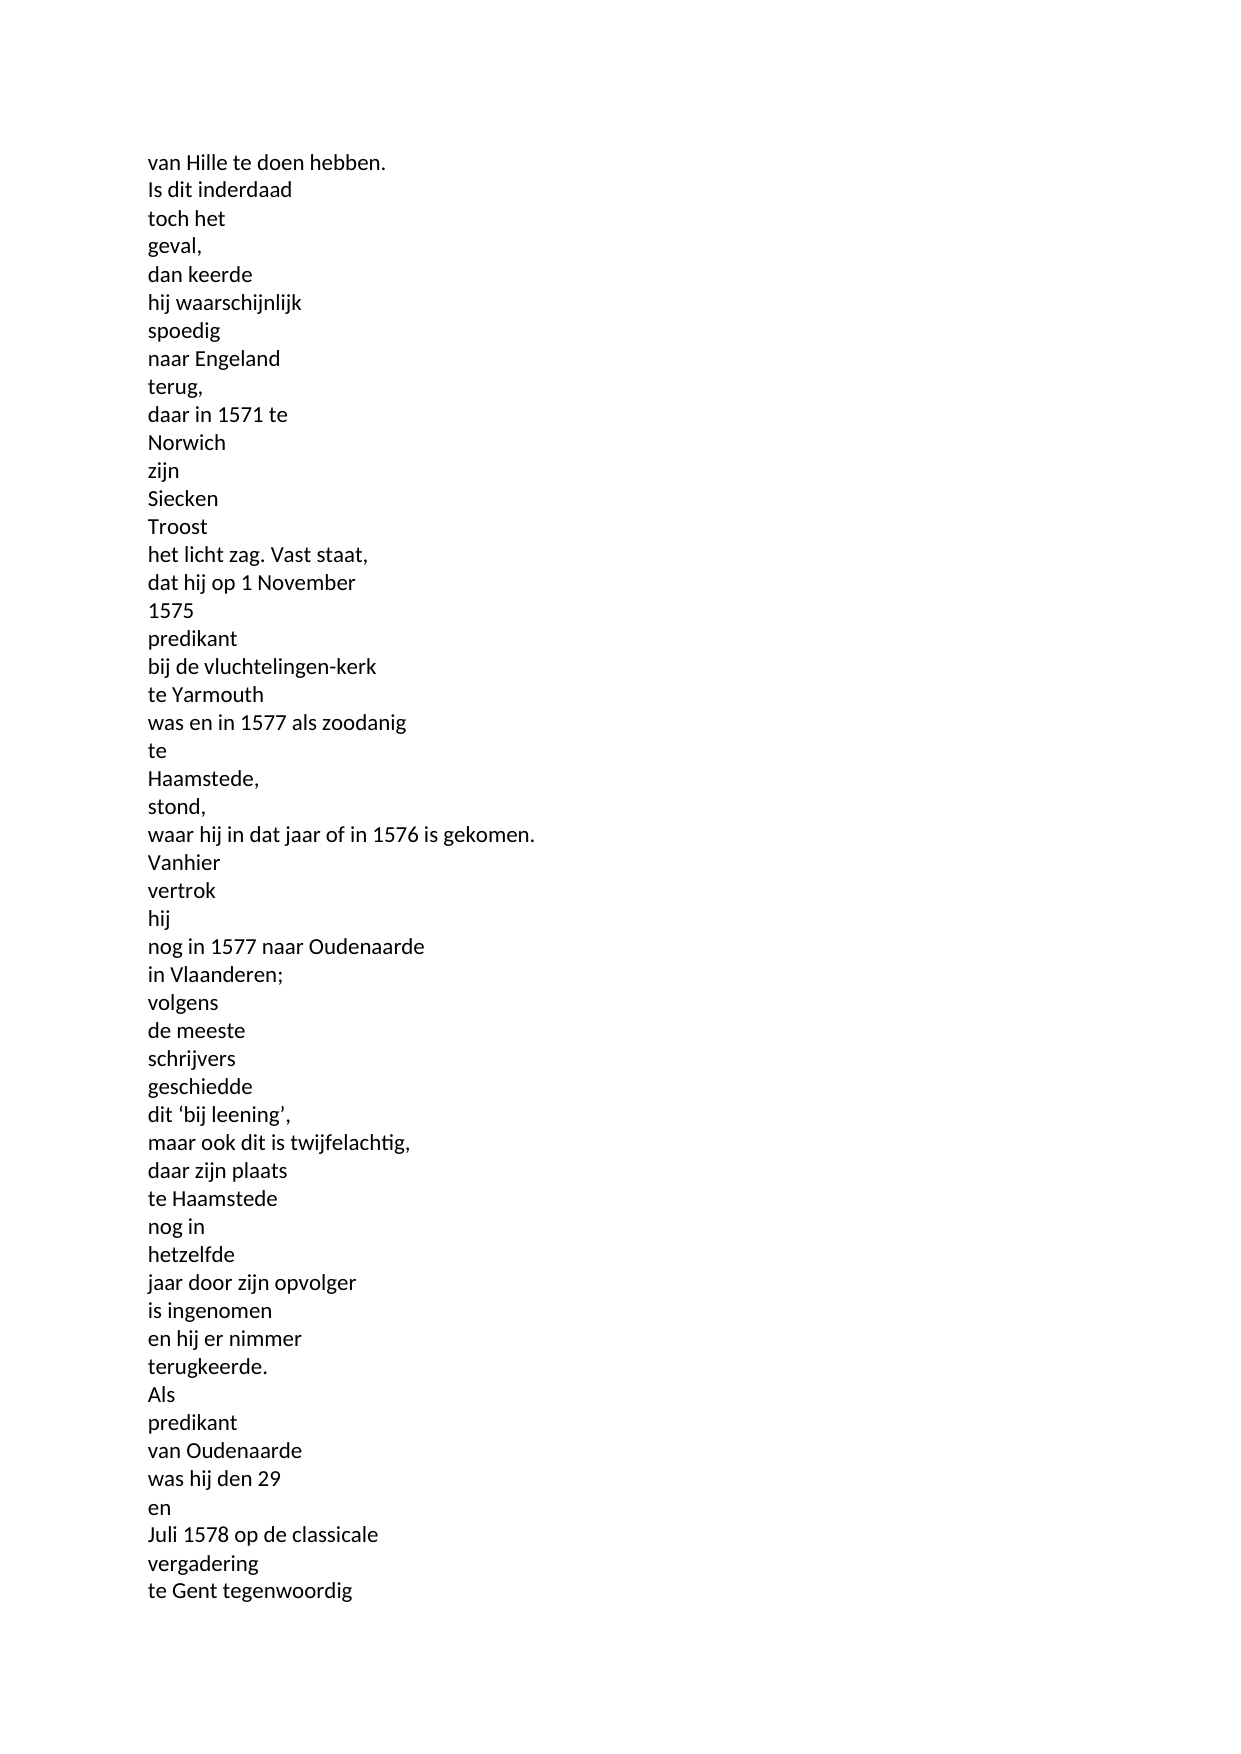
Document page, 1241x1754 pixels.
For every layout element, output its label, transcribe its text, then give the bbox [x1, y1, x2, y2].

text hij waarschijnlijk [148, 288, 1093, 316]
text Haamstede, [148, 764, 1093, 792]
text te [148, 736, 1093, 764]
text Juli 1578 op de classicale [148, 1521, 1093, 1549]
text schrijvers [148, 1044, 1093, 1072]
text naar Engeland [148, 344, 1093, 372]
text bij de vluchtelingen-kerk [148, 652, 1093, 680]
text Norwich [148, 428, 1093, 456]
text dan keerde [148, 260, 1093, 288]
text van Hille te doen hebben. [148, 148, 1093, 176]
text vertrok [148, 876, 1093, 904]
text 1575 [148, 596, 1093, 624]
text van Oudenaarde [148, 1437, 1093, 1464]
text te Haamstede [148, 1184, 1093, 1212]
text dat hij op 1 November [148, 568, 1093, 596]
text terugkeerde. [148, 1352, 1093, 1381]
text te Yarmouth [148, 680, 1093, 708]
text spoedig [148, 316, 1093, 344]
text en [148, 1493, 1093, 1521]
text Siecken [148, 484, 1093, 512]
text te Gent tegenwoordig [148, 1577, 1093, 1605]
text terug, [148, 372, 1093, 400]
text predikant [148, 1408, 1093, 1437]
text was en in 1577 als zoodanig [148, 708, 1093, 736]
text het licht zag. Vast staat, [148, 540, 1093, 568]
text volgens [148, 988, 1093, 1016]
text geval, [148, 232, 1093, 260]
text predikant [148, 624, 1093, 652]
text vergadering [148, 1549, 1093, 1577]
text hetzelfde [148, 1240, 1093, 1268]
text nog in 1577 naar Oudenaarde [148, 932, 1093, 960]
text waar hij in dat jaar of in 1576 is gekomen. [148, 820, 1093, 848]
text toch het [148, 204, 1093, 232]
text zijn [148, 456, 1093, 484]
text Troost [148, 512, 1093, 540]
text in Vlaanderen; [148, 960, 1093, 988]
text daar zijn plaats [148, 1156, 1093, 1184]
text Vanhier [148, 848, 1093, 876]
text en hij er nimmer [148, 1324, 1093, 1352]
text nog in [148, 1212, 1093, 1240]
text geschiedde [148, 1072, 1093, 1100]
text hij [148, 904, 1093, 932]
text Is dit inderdaad [148, 176, 1093, 204]
text jaar door zijn opvolger [148, 1268, 1093, 1296]
text dit ‘bij leening’, [148, 1100, 1093, 1128]
text daar in 1571 te [148, 400, 1093, 428]
text maar ook dit is twijfelachtig, [148, 1128, 1093, 1156]
text is ingenomen [148, 1296, 1093, 1324]
text was hij den 29 [148, 1464, 1093, 1493]
text stond, [148, 792, 1093, 820]
text Als [148, 1381, 1093, 1408]
text de meeste [148, 1016, 1093, 1044]
